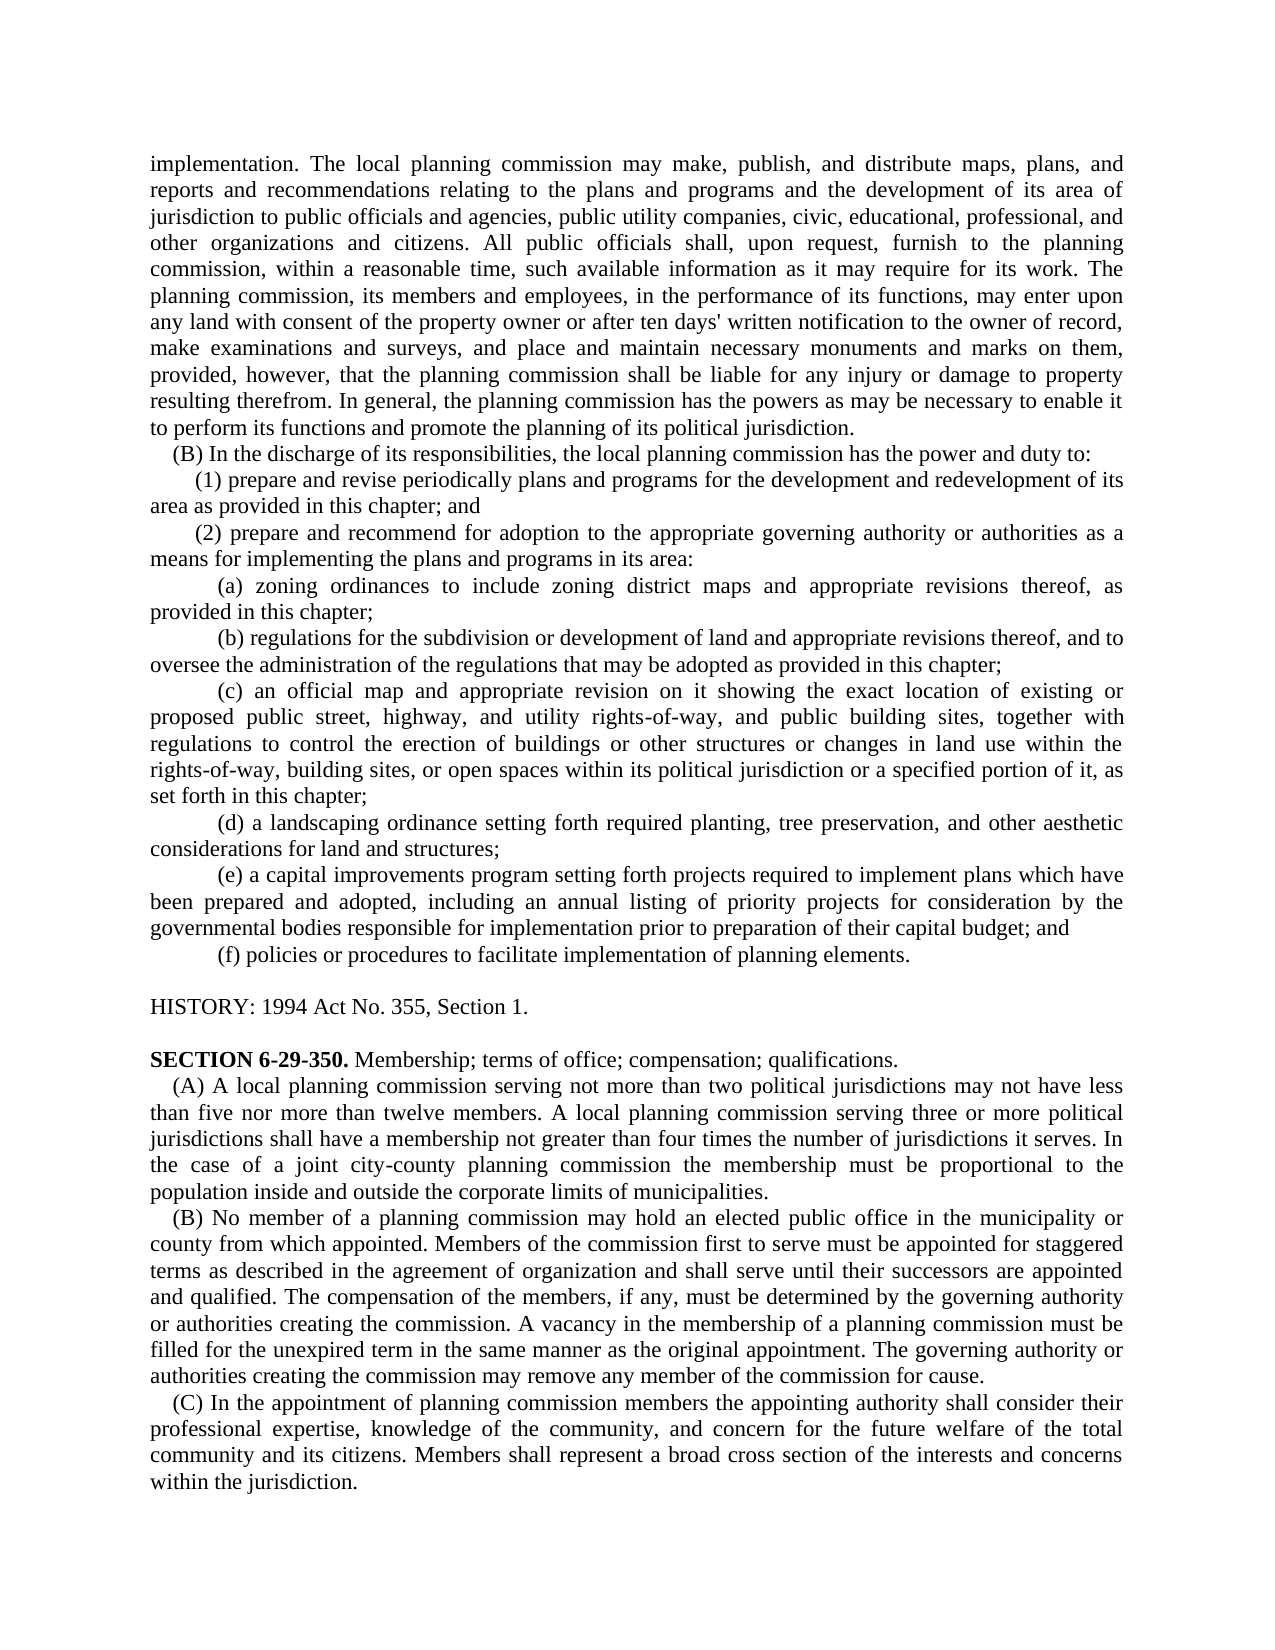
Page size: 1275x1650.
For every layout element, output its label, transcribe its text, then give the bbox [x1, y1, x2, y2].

text (e) a capital improvements program setting forth projects required to implement plans which have been prepared and adopted, including an annual listing of priority projects for consideration by the governmental bodies responsible for implementation prior to preparation of their capital budget; and [150, 862, 1125, 941]
text (2) prepare and recommend for adoption to the appropriate governing authority or authorities as a means for implementing the plans and programs in its area: [150, 519, 1125, 572]
text (d) a landscaping ordinance setting forth required planting, tree preservation, and other aesthetic considerations for land and structures; [150, 809, 1125, 862]
text SECTION 6-29-350. Membership; terms of office; compensation; qualifications. [150, 1046, 1125, 1072]
text (A) A local planning commission serving not more than two political jurisdictions may not have less than five nor more than twelve members. A local planning commission serving three or more political jurisdictions shall have a membership not greater than four times the number of jurisdictions it serves. In the case of a joint city-county planning commission the membership must be proportional to the population inside and outside the corporate limits of municipalities. [150, 1072, 1125, 1204]
text (B) In the discharge of its responsibilities, the local planning commission has the power and duty to: [150, 440, 1125, 466]
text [150, 150, 1125, 440]
text (a) zoning ordinances to include zoning district maps and appropriate revisions thereof, as provided in this chapter; [150, 572, 1125, 624]
text (f) policies or procedures to facilitate implementation of planning elements. [150, 941, 1125, 967]
text HISTORY: 1994 Act No. 355, Section 1. [150, 993, 1125, 1020]
text (1) prepare and revise periodically plans and programs for the development and redevelopment of its area as provided in this chapter; and [150, 466, 1125, 519]
text (c) an official map and appropriate revision on it showing the exact location of existing or proposed public street, highway, and utility rights-of-way, and public building sites, together with regulations to control the erection of buildings or other structures or changes in land use within the rights-of-way, building sites, or open spaces within its political jurisdiction or a specified portion of it, as set forth in this chapter; [150, 677, 1125, 809]
text (C) In the appointment of planning commission members the appointing authority shall consider their professional expertise, knowledge of the community, and concern for the future welfare of the total community and its citizens. Members shall represent a broad cross section of the interests and concerns within the jurisdiction. [150, 1389, 1125, 1494]
text (B) No member of a planning commission may hold an elected public office in the municipality or county from which appointed. Members of the commission first to serve must be appointed for staggered terms as described in the agreement of organization and shall serve until their successors are appointed and qualified. The compensation of the members, if any, must be determined by the governing authority or authorities creating the commission. A vacancy in the membership of a planning commission must be filled for the unexpired term in the same manner as the original appointment. The governing authority or authorities creating the commission may remove any member of the commission for cause. [150, 1204, 1125, 1389]
text (b) regulations for the subdivision or development of land and appropriate revisions thereof, and to oversee the administration of the regulations that may be adopted as provided in this chapter; [150, 624, 1125, 677]
